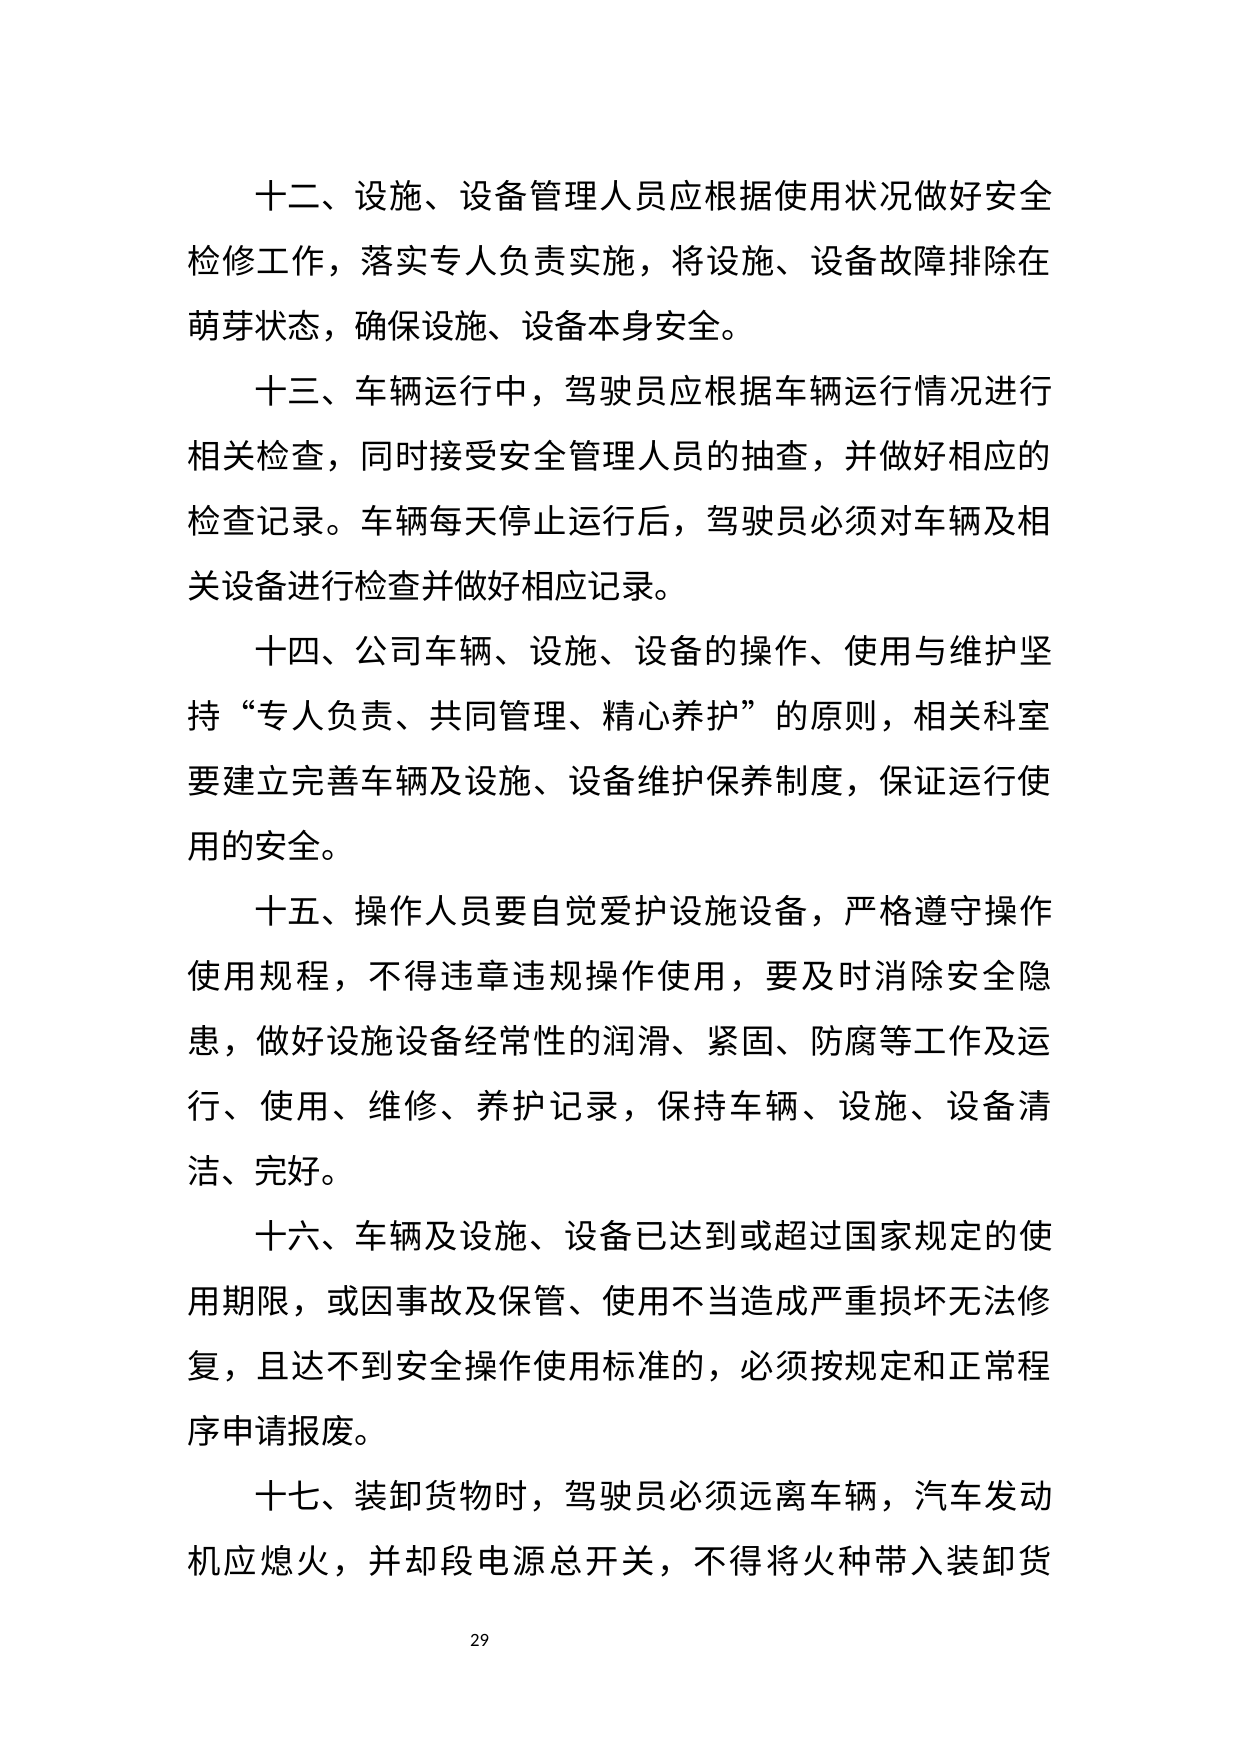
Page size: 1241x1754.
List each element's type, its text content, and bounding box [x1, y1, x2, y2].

list 车辆及设施、设备已达到或超过国家规定的使用期限，或因事故及保管、使用不当造成严重损坏无法修复，且达不到安全操作使用标准的，必须按规定和正常程序申请报废。 [187, 1202, 1053, 1462]
list 车辆运行中，驾驶员应根据车辆运行情况进行相关检查，同时接受安全管理人员的抽查，并做好相应的检查记录。车辆每天停止运行后，驾驶员必须对车辆及相关设备进行检查并做好相应记录。 [187, 357, 1053, 617]
list 设施、设备管理人员应根据使用状况做好安全检修工作，落实专人负责实施，将设施、设备故障排除在萌芽状态，确保设施、设备本身安全。 [187, 162, 1053, 357]
list 公司车辆、设施、设备的操作、使用与维护坚持“专人负责、共同管理、精心养护”的原则，相关科室要建立完善车辆及设施、设备维护保养制度，保证运行使用的安全。 [187, 617, 1053, 877]
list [187, 1462, 1053, 1592]
list 操作人员要自觉爱护设施设备，严格遵守操作使用规程，不得违章违规操作使用，要及时消除安全隐患，做好设施设备经常性的润滑、紧固、防腐等工作及运行、使用、维修、养护记录，保持车辆、设施、设备清洁、完好。 [187, 877, 1053, 1202]
